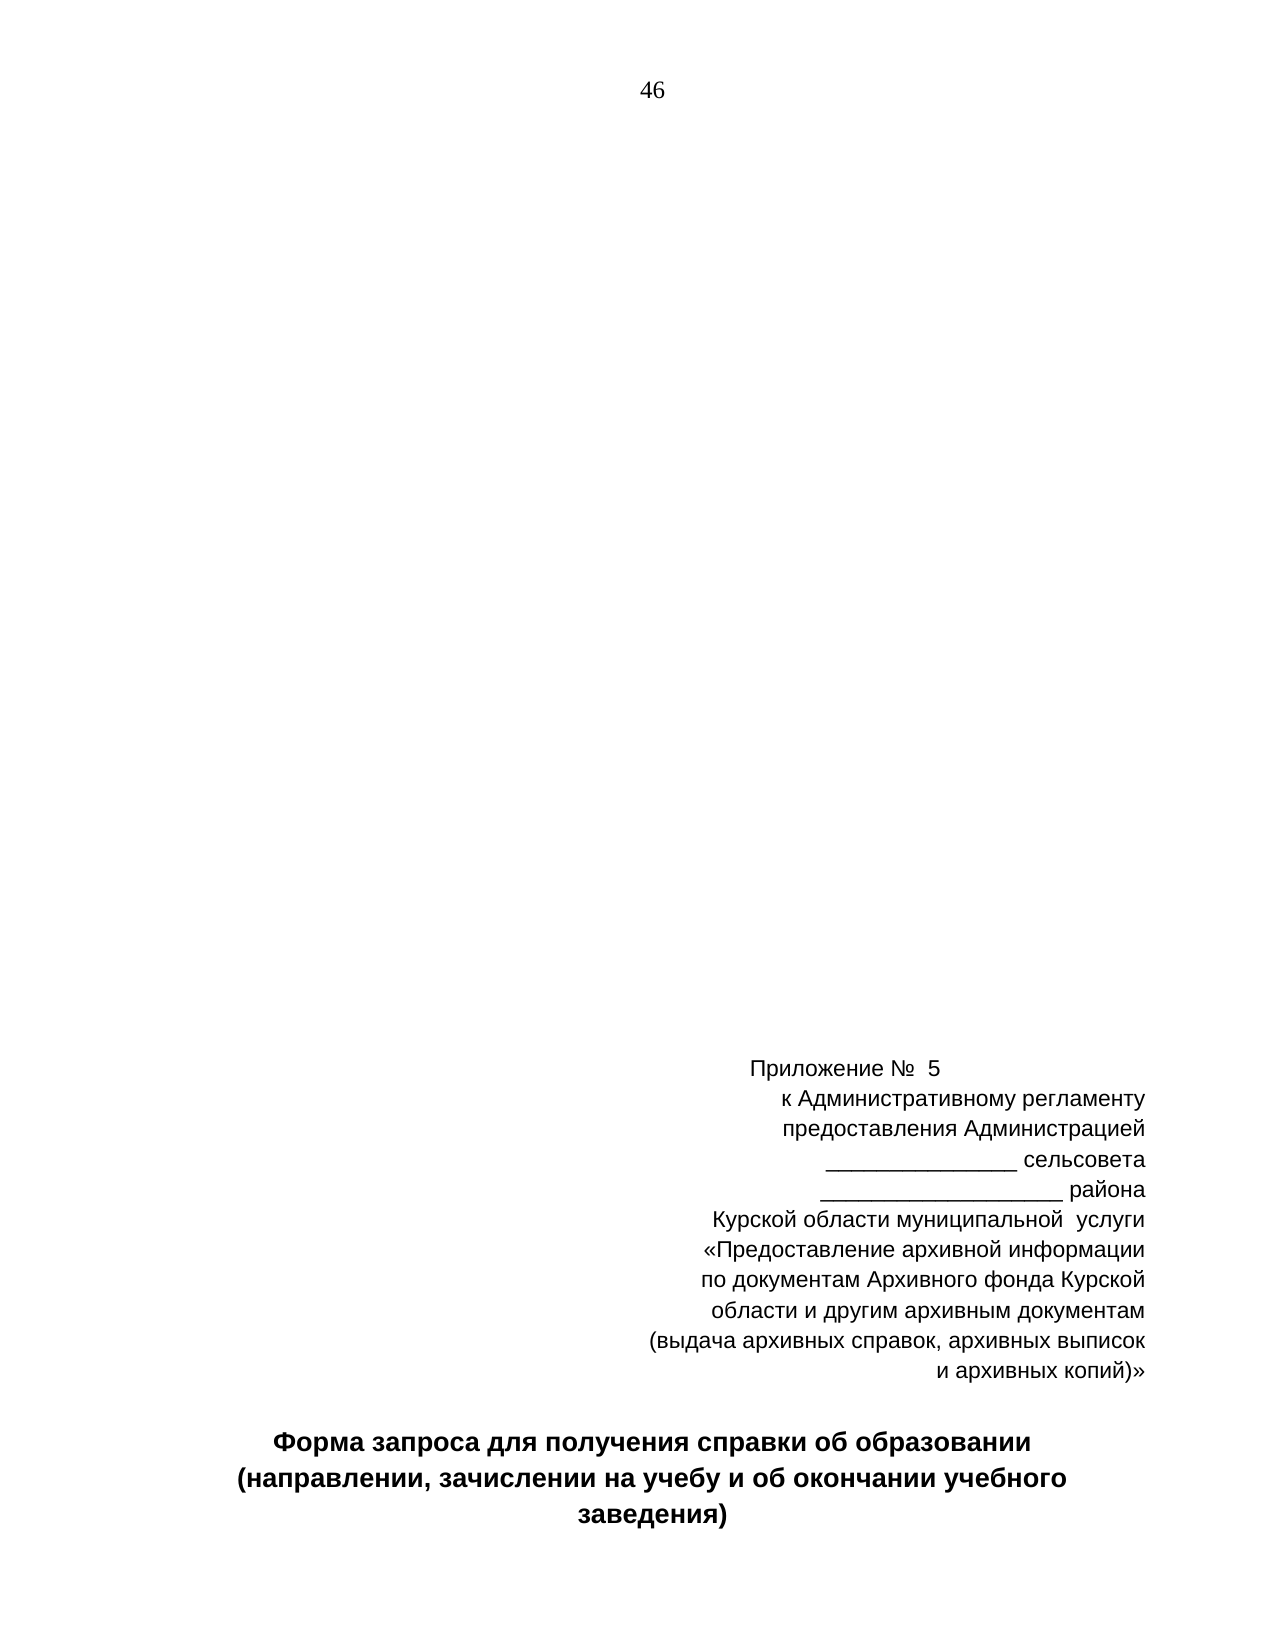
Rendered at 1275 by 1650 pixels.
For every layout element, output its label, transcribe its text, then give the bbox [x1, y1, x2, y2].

text ___________________ района [159, 1176, 1145, 1202]
text по документам Архивного фонда Курской [159, 1266, 1145, 1293]
text к Административному регламенту [159, 1085, 1145, 1111]
text «Предоставление архивной информации [159, 1236, 1145, 1262]
text предоставления Администрацией [159, 1115, 1145, 1142]
text _______________ сельсовета [159, 1146, 1145, 1172]
text Приложение № 5 [676, 1055, 1145, 1081]
text области и другим архивным документам [159, 1297, 1145, 1323]
text (выдача архивных справок, архивных выписок [159, 1327, 1145, 1353]
text и архивных копий)» [159, 1357, 1145, 1383]
text (направлении, зачислении на учебу и об окончании учебного заведения) [159, 1462, 1145, 1529]
text Форма запроса для получения справки об образовании [159, 1426, 1145, 1457]
text Курской области муниципальной услуги [159, 1206, 1145, 1232]
